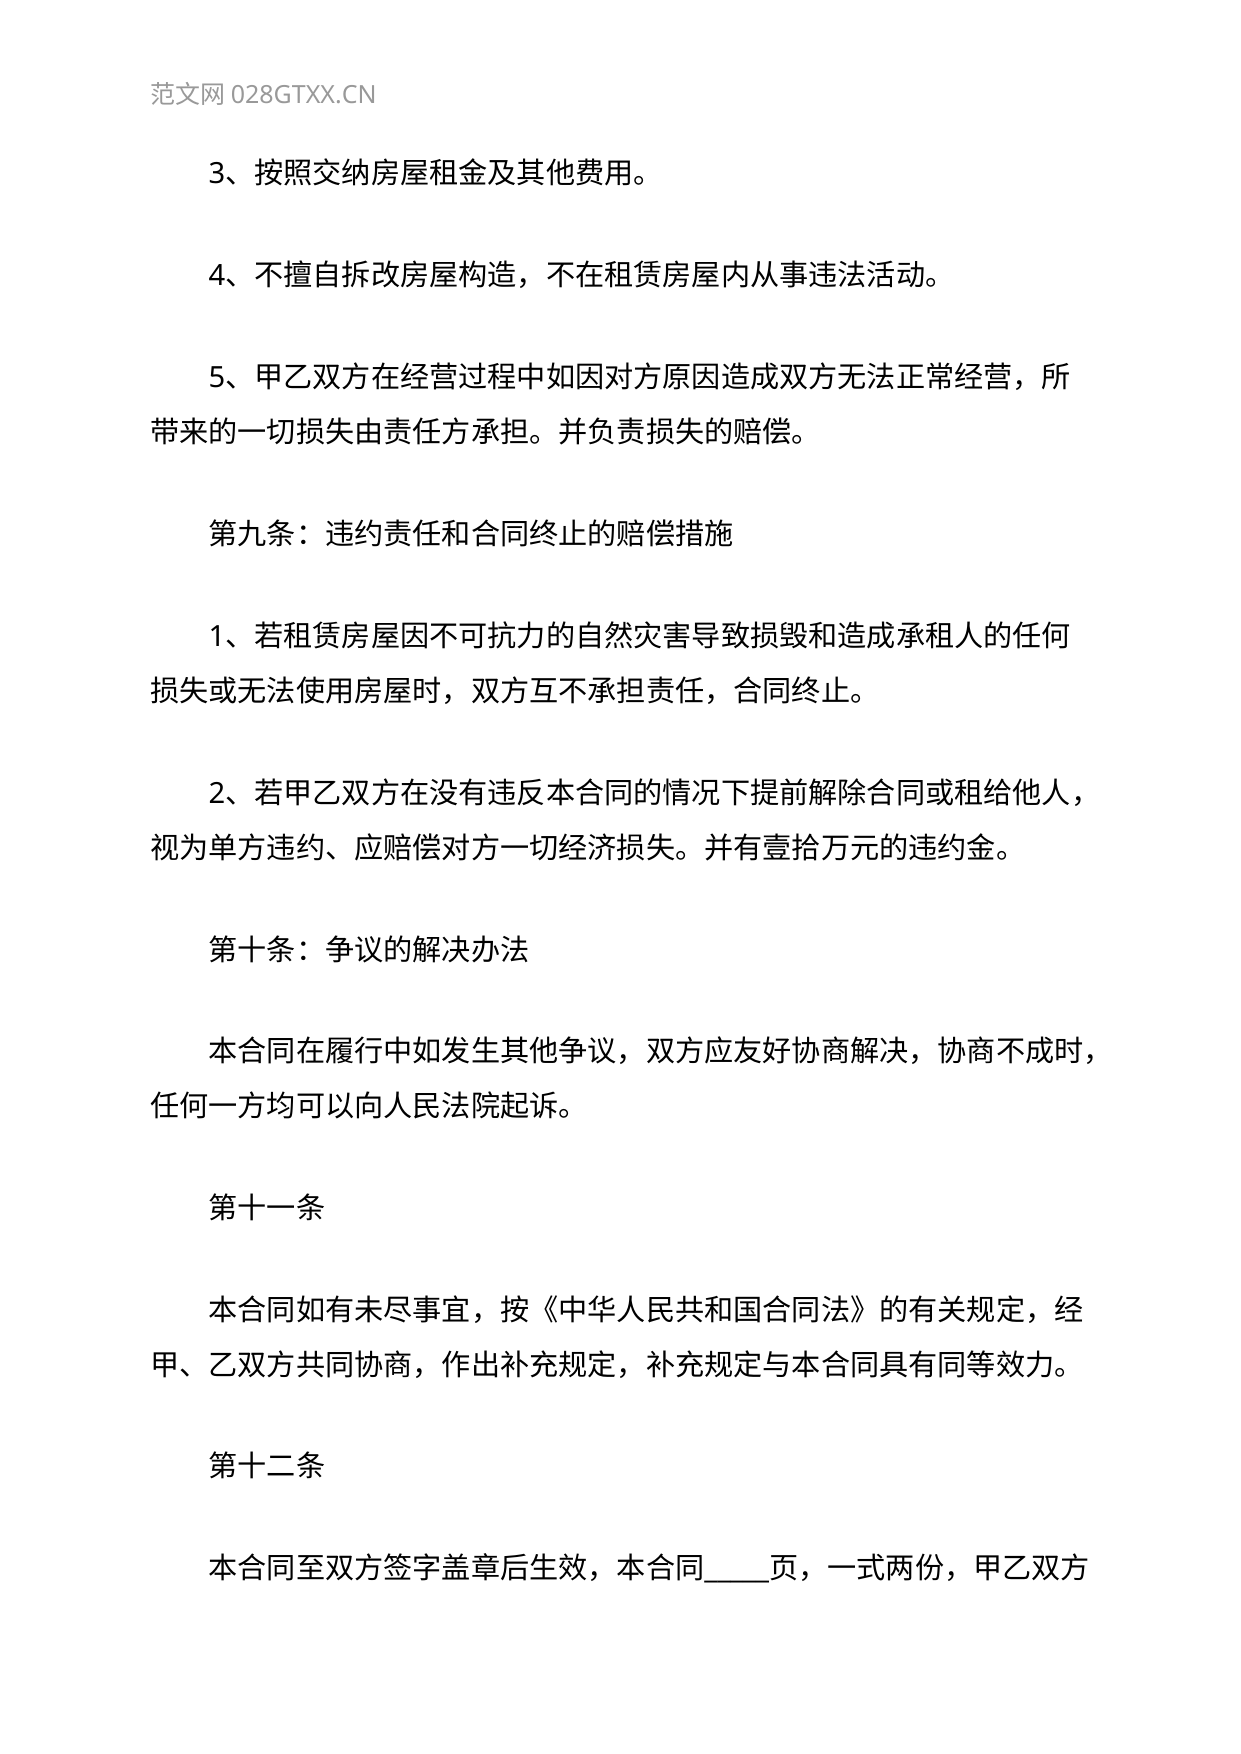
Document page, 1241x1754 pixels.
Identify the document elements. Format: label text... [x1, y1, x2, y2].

text 3、按照交纳房屋租金及其他费用。 [150, 150, 1090, 192]
text 1、若租赁房屋因不可抗力的自然灾害导致损毁和造成承租人的任何损失或无法使用房屋时，双方互不承担责任，合同终止。 [150, 612, 1090, 710]
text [150, 1545, 1090, 1587]
text 本合同如有未尽事宜，按《中华人民共和国合同法》的有关规定，经甲、乙双方共同协商，作出补充规定，补充规定与本合同具有同等效力。 [150, 1286, 1090, 1383]
text 本合同在履行中如发生其他争议，双方应友好协商解决，协商不成时，任何一方均可以向人民法院起诉。 [150, 1028, 1090, 1125]
text 第十一条 [150, 1184, 1090, 1227]
text 第十条：争议的解决办法 [150, 926, 1090, 968]
text 2、若甲乙双方在没有违反本合同的情况下提前解除合同或租给他人，视为单方违约、应赔偿对方一切经济损失。并有壹拾万元的违约金。 [150, 769, 1090, 867]
text 第十二条 [150, 1443, 1090, 1485]
text 第九条：违约责任和合同终止的赔偿措施 [150, 511, 1090, 553]
text 5、甲乙双方在经营过程中如因对方原因造成双方无法正常经营，所带来的一切损失由责任方承担。并负责损失的赔偿。 [150, 354, 1090, 451]
text 4、不擅自拆改房屋构造，不在租赁房屋内从事违法活动。 [150, 252, 1090, 294]
